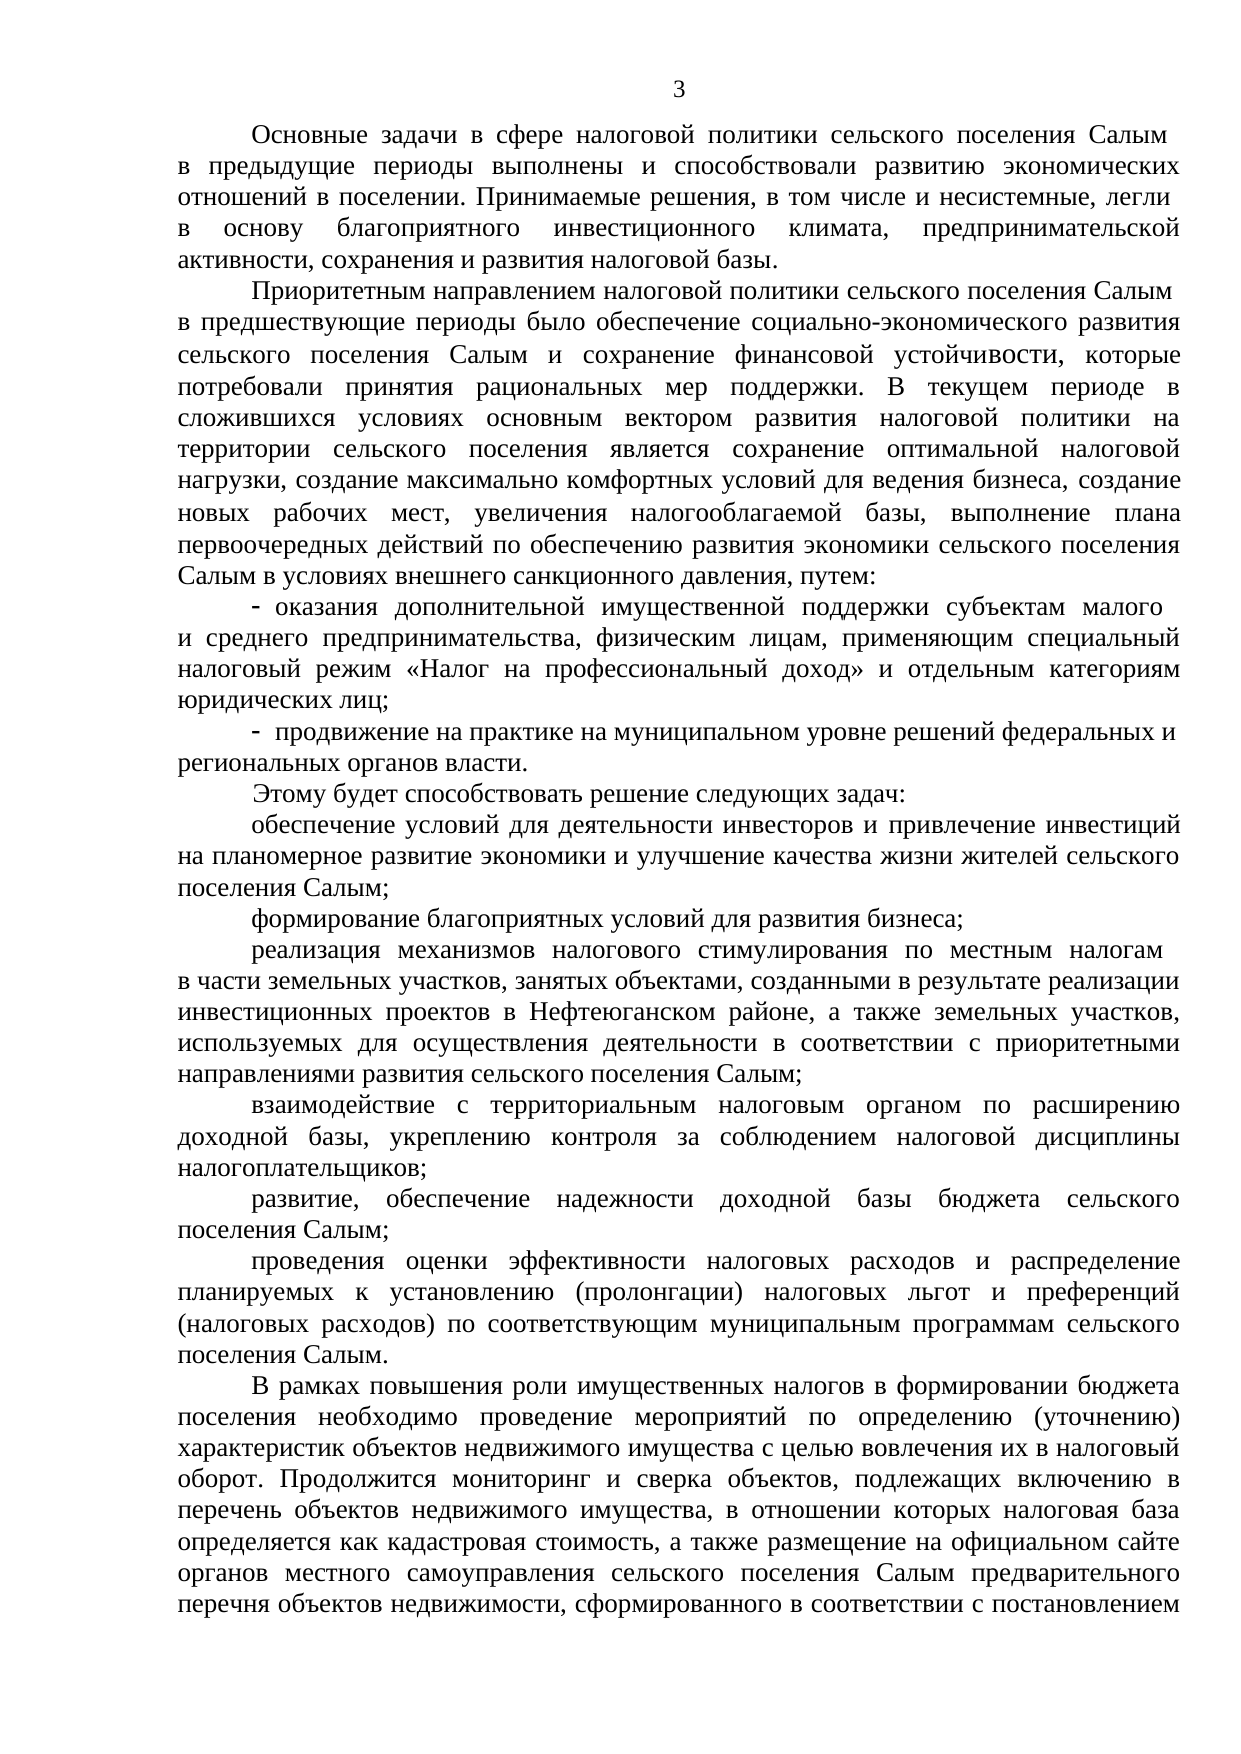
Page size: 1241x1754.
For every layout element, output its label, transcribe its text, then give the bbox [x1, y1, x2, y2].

text взаимодействие с территориальным налоговым органом по расширению доходной базы, укреплению контроля за соблюдением налоговой дисциплины налогоплательщиков; [177, 1089, 1181, 1182]
text Приоритетным направлением налоговой политики сельского поселения Салым в предшествующие периоды было обеспечение социально-экономического развития сельского поселения Салым и сохранение финансовой устойчивости, которые потребовали принятия рациональных мер поддержки. В текущем периоде в сложившихся условиях основным вектором развития налоговой политики на территории сельского поселения является сохранение оптимальной налоговой нагрузки, создание максимально комфортных условий для ведения бизнеса, создание новых рабочих мест, увеличения налогооблагаемой базы, выполнение плана первоочередных действий по обеспечению развития экономики сельского поселения Салым в условиях внешнего санкционного давления, путем: [177, 274, 1181, 590]
text развитие, обеспечение надежности доходной базы бюджета сельского поселения Салым; [177, 1182, 1181, 1244]
list проведения оценки эффективности налоговых расходов и распределение планируемых к установлению (пролонгации) налоговых льгот и преференций (налоговых расходов) по соответствующим муниципальным программам сельского поселения Салым. [177, 1244, 1181, 1369]
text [177, 1369, 1181, 1618]
list продвижение на практике на муниципальном уровне решений федеральных и региональных органов власти. [177, 715, 1181, 777]
text реализация механизмов налогового стимулирования по местным налогам в части земельных участков, занятых объектами, созданными в результате реализации инвестиционных проектов в Нефтеюганском районе, а также земельных участков, используемых для осуществления деятельности в соответствии с приоритетными направлениями развития сельского поселения Салым; [177, 933, 1181, 1089]
text Этому будет способствовать решение следующих задач: [177, 777, 1181, 808]
text Основные задачи в сфере налоговой политики сельского поселения Салым в предыдущие периоды выполнены и способствовали развитию экономических отношений в поселении. Принимаемые решения, в том числе и несистемные, легли в основу благоприятного инвестиционного климата, предпринимательской активности, сохранения и развития налоговой базы. [177, 118, 1181, 274]
list оказания дополнительной имущественной поддержки субъектам малого и среднего предпринимательства, физическим лицам, применяющим специальный налоговый режим «Налог на профессиональный доход» и отдельным категориям юридических лиц; [177, 590, 1181, 715]
text обеспечение условий для деятельности инвесторов и привлечение инвестиций на планомерное развитие экономики и улучшение качества жизни жителей сельского поселения Салым; [177, 808, 1181, 902]
text формирование благоприятных условий для развития бизнеса; [177, 902, 1181, 933]
